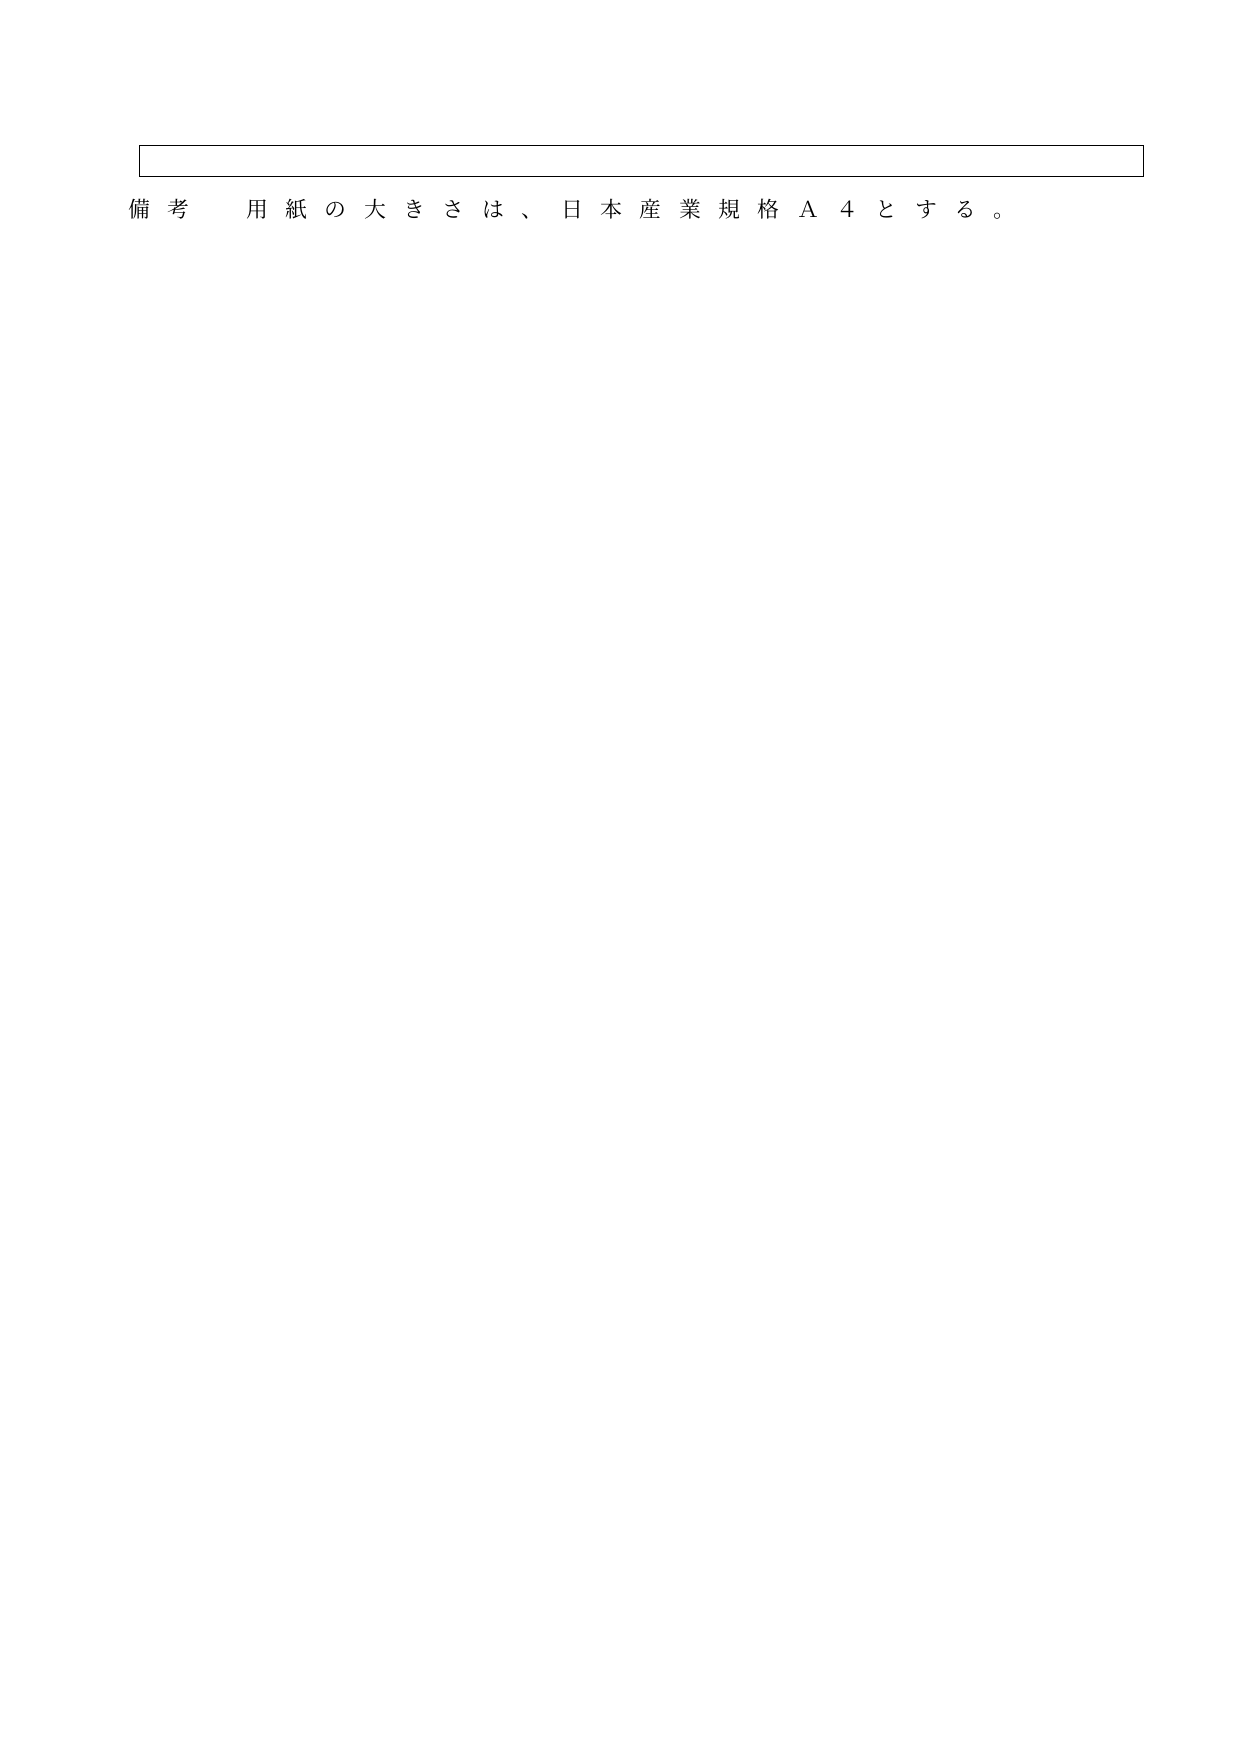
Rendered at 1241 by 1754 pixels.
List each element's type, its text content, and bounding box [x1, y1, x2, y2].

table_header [140, 146, 1143, 176]
text 備考 用紙の大きさは、日本産業規格Ａ４とする。 [128, 177, 1127, 238]
